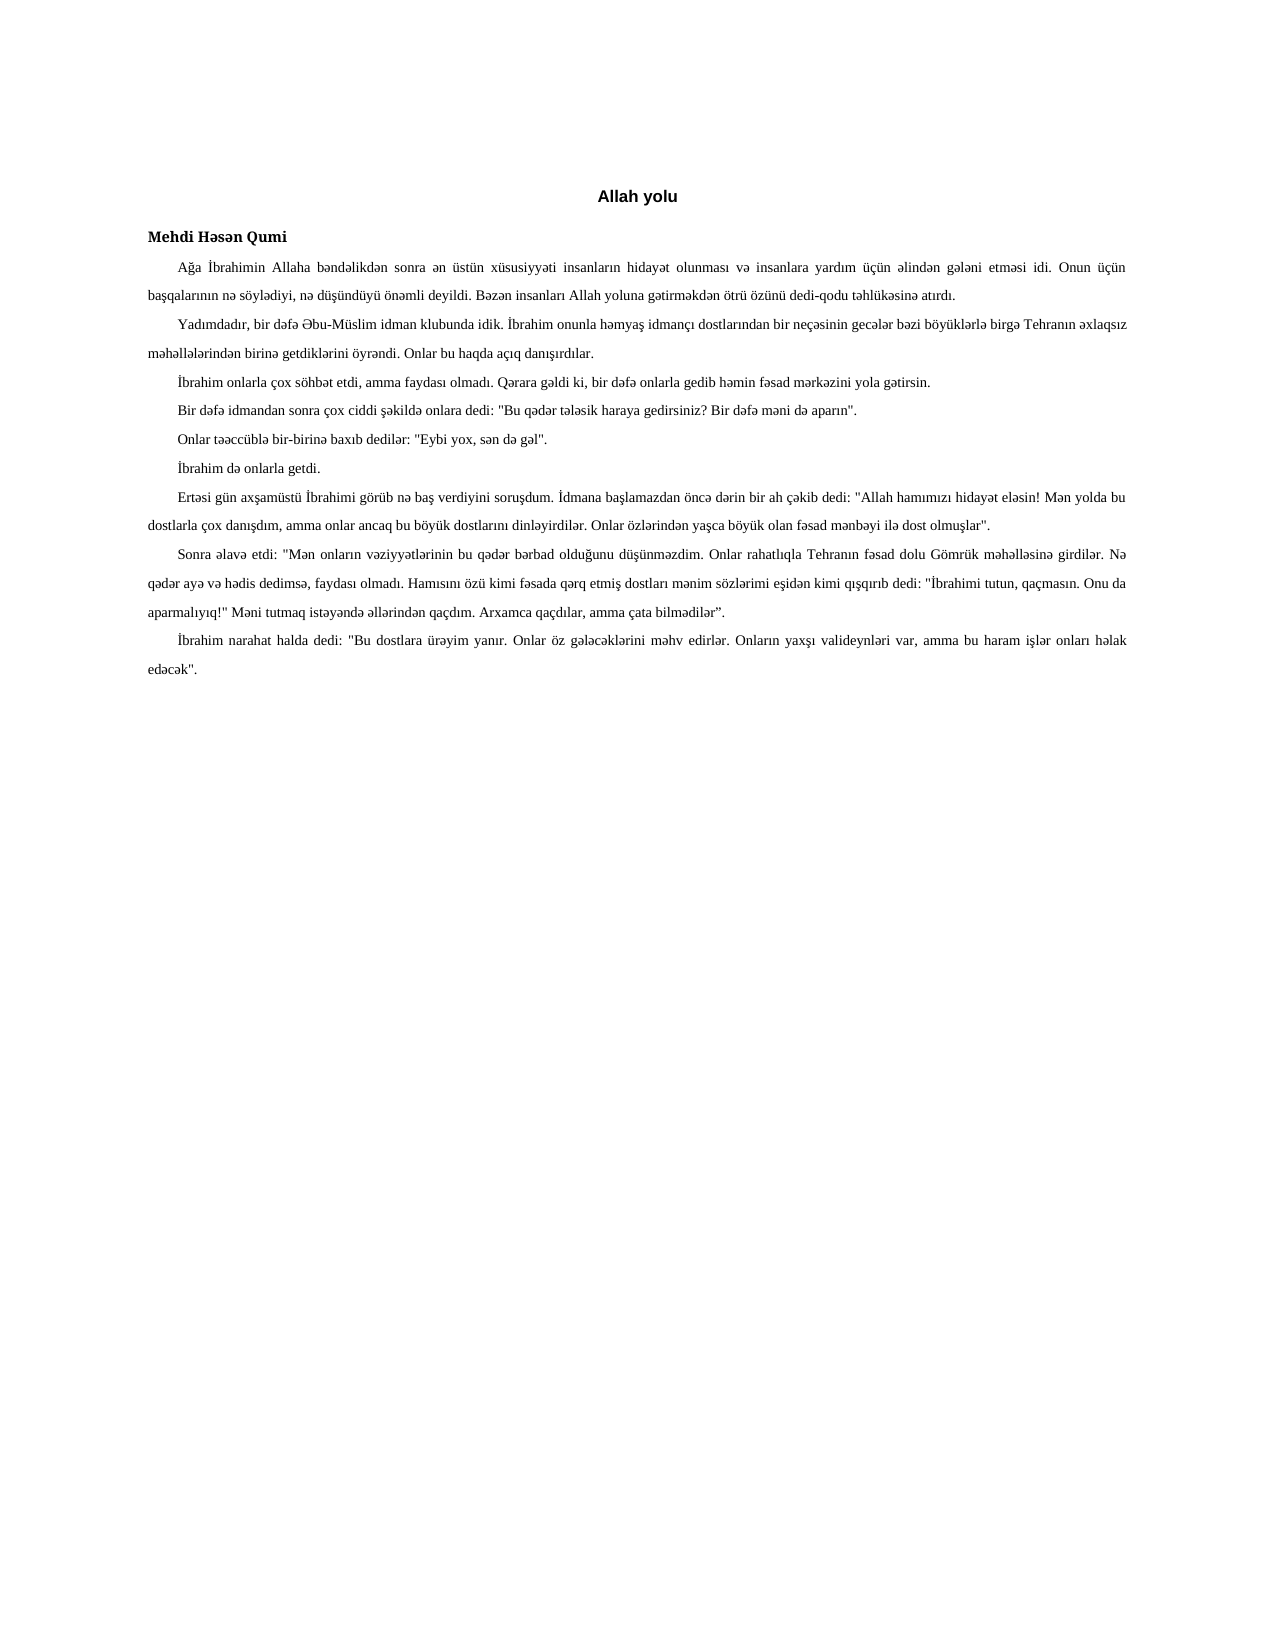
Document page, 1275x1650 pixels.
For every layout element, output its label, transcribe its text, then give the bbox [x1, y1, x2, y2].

text Yadımdadır, bir dəfə Əbu-Müslim idman klubunda idik. İbrahim onunla həmyaş idmançı dostlarından bir neçəsinin gecələr bəzi böyüklərlə birgə Tehranın əxlaqsız məhəllələrindən birinə getdiklərini öyrəndi. Onlar bu haqda açıq danışırdılar. [148, 304, 1127, 361]
text Ağa İbrahimin Allaha bəndəlikdən sonra ən üstün xüsusiyyəti insanların hidayət olunması və insanlara yardım üçün əlindən gələni etməsi idi. Onun üçün başqalarının nə söylədiyi, nə düşündüyü önəmli deyildi. Bəzən insanları Allah yoluna gətirməkdən ötrü özünü dedi-qodu təhlükəsinə atırdı. [148, 246, 1127, 304]
text Bir dəfə idmandan sonra çox ciddi şəkildə onlara dedi: "Bu qədər tələsik haraya gedirsiniz? Bir dəfə məni də aparın". [148, 390, 1127, 419]
text İbrahim narahat halda dedi: "Bu dostlara ürəyim yanır. Onlar öz gələcəklərini məhv edirlər. Onların yaxşı valideynləri var, amma bu haram işlər onları həlak edəcək". [148, 620, 1127, 678]
text İbrahim onlarla çox söhbət etdi, amma faydası olmadı. Qərara gəldi ki, bir dəfə onlarla gedib həmin fəsad mərkəzini yola gətirsin. [148, 361, 1127, 390]
text Sonra əlavə etdi: "Mən onların vəziyyətlərinin bu qədər bərbad olduğunu düşünməzdim. Onlar rahatlıqla Tehranın fəsad dolu Gömrük məhəlləsinə girdilər. Nə qədər ayə və hədis dedimsə, faydası olmadı. Hamısını özü kimi fəsada qərq etmiş dostları mənim sözlərimi eşidən kimi qışqırıb dedi: "İbrahimi tutun, qaçmasın. Onu da aparmalıyıq!" Məni tutmaq istəyəndə əllərindən qaçdım. Arxamca qaçdılar, amma çata bilmədilər”. [148, 534, 1127, 620]
text İbrahim də onlarla getdi. [148, 448, 1127, 476]
subtitle Allah yolu [148, 173, 1127, 206]
text Mehdi Həsən Qumi [148, 212, 1127, 246]
text Ertəsi gün axşamüstü İbrahimi görüb nə baş verdiyini soruşdum. İdmana başlamazdan öncə dərin bir ah çəkib dedi: "Allah hamımızı hidayət eləsin! Mən yolda bu dostlarla çox danışdım, amma onlar ancaq bu böyük dostlarını dinləyirdilər. Onlar özlərindən yaşca böyük olan fəsad mənbəyi ilə dost olmuşlar". [148, 476, 1127, 534]
text Onlar təəccüblə bir-birinə baxıb dedilər: "Eybi yox, sən də gəl". [148, 419, 1127, 448]
